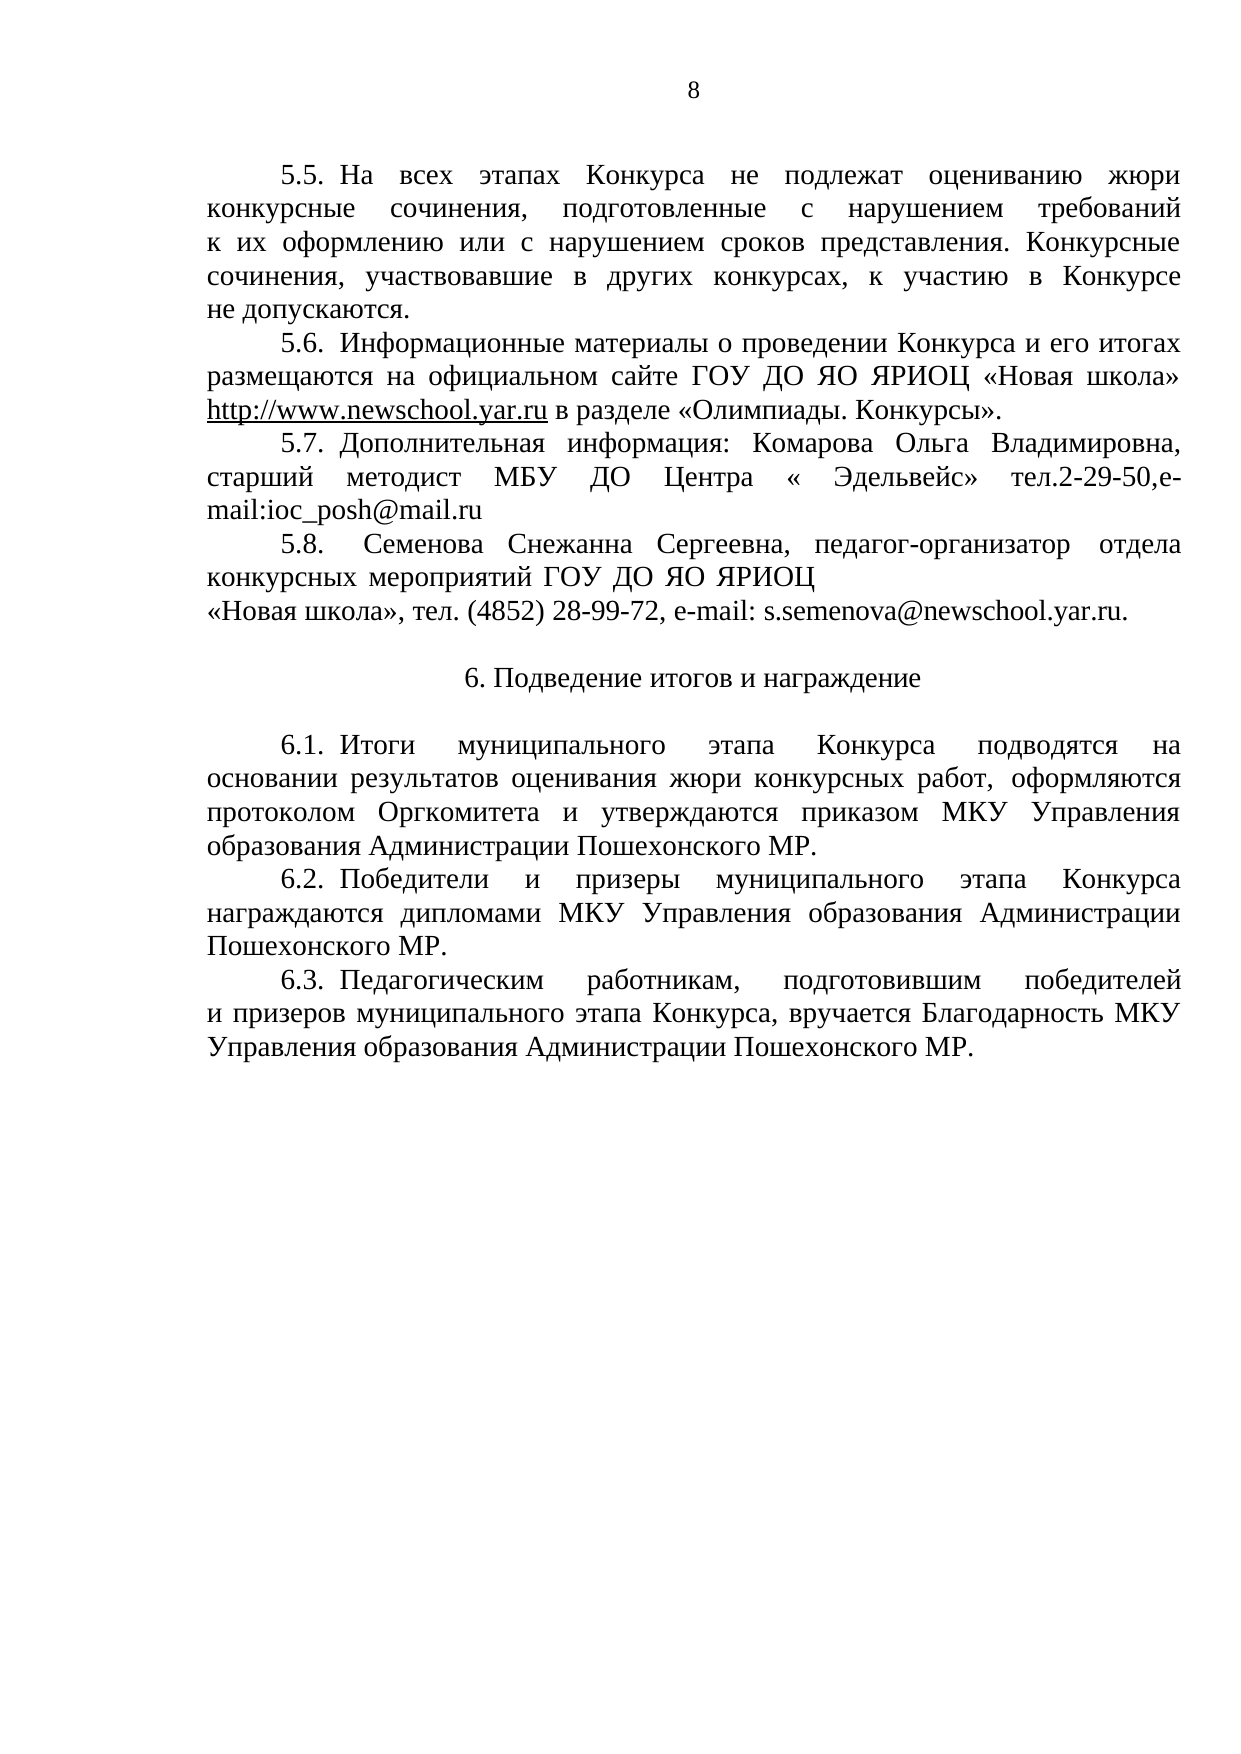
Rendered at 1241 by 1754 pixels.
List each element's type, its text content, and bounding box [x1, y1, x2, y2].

list На всех этапах Конкурса не подлежат оцениванию жюри конкурсные сочинения, подготовленные с нарушением требований к их оформлению или с нарушением сроков представления. Конкурсные сочинения, участвовавшие в других конкурсах, к участию в Конкурсе не допускаются. [207, 157, 1181, 325]
list Итоги муниципального этапа Конкурса подводятся на основании результатов оценивания жюри конкурсных работ, оформляются протоколом Оргкомитета и утверждаются приказом МКУ Управления образования Администрации Пошехонского МР. [207, 727, 1181, 861]
list Семенова Снежанна Сергеевна, педагог-организатор отдела конкурсных мероприятий ГОУ ДО ЯО ЯРИОЦ [207, 526, 1181, 593]
list Подведение итогов и награждение [464, 660, 1196, 693]
list Педагогическим работникам, подготовившим победителей и призеров муниципального этапа Конкурса, вручается Благодарность МКУ Управления образования Администрации Пошехонского МР. [207, 962, 1182, 1062]
list Победители и призеры муниципального этапа Конкурса награждаются дипломами МКУ Управления образования Администрации Пошехонского МР. [207, 861, 1182, 962]
list Информационные материалы о проведении Конкурса и его итогах размещаются на официальном сайте ГОУ ДО ЯО ЯРИОЦ «Новая школа» http://www.newschool.yar.ru в разделе «Олимпиады. Конкурсы». [207, 325, 1181, 425]
list Дополнительная информация: Комарова Ольга Владимировна, старший методист МБУ ДО Центра « Эдельвейс» тел.2-29-50,e-mail:ioc_posh@mail.ru [207, 425, 1181, 526]
text «Новая школа», тел. (4852) 28-99-72, e-mail: s.semenova@newschool.yar.ru. [207, 593, 1182, 627]
